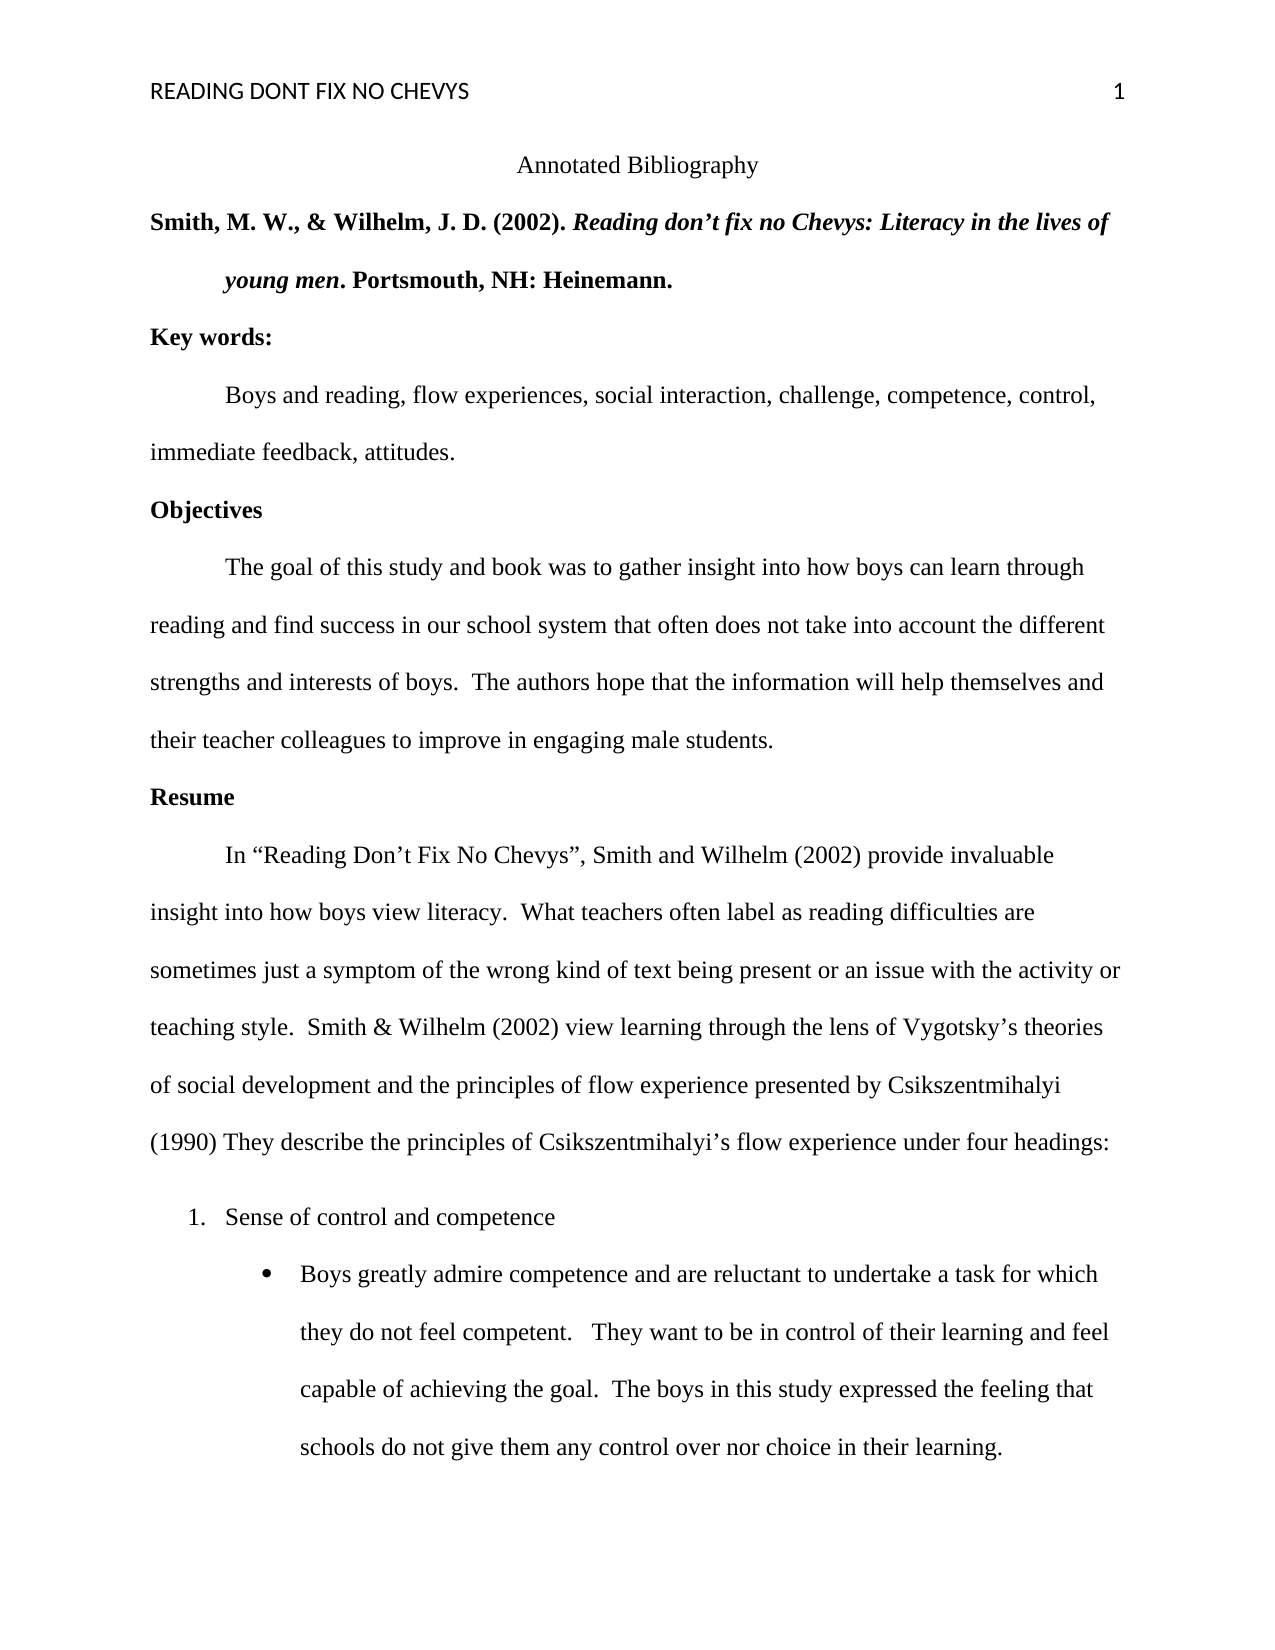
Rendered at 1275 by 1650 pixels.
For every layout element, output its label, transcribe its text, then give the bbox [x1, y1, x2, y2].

text Boys and reading, flow experiences, social interaction, challenge, competence, control, immediate feedback, attitudes. [150, 380, 1125, 466]
text In “Reading Don’t Fix No Chevys”, Smith and Wilhelm (2002) provide invaluable insight into how boys view literacy. What teachers often label as reading difficulties are sometimes just a symptom of the wrong kind of text being present or an issue with the activity or teaching style. Smith & Wilhelm (2002) view learning through the lens of Vygotsky’s theories of social development and the principles of flow experience presented by Csikszentmihalyi (1990) They describe the principles of Csikszentmihalyi’s flow experience under four headings: [150, 840, 1125, 1156]
text Objectives [150, 495, 1125, 524]
subtitle Annotated Bibliography [150, 150, 1125, 179]
list Boys greatly admire competence and are reluctant to undertake a task for which they do not feel competent. They want to be in control of their learning and feel capable of achieving the goal. The boys in this study expressed the feeling that schools do not give them any control over nor choice in their learning. [262, 1259, 1125, 1460]
text The goal of this study and book was to gather insight into how boys can learn through reading and find success in our school system that often does not take into account the different strengths and interests of boys. The authors hope that the information will help themselves and their teacher colleagues to improve in engaging male students. [150, 552, 1125, 754]
text Smith, M. W., & Wilhelm, J. D. (2002). Reading don’t fix no Chevys: Literacy in the lives of young men. Portsmouth, NH: Heinemann. [150, 207, 1125, 294]
text Key words: [150, 322, 1125, 351]
text Resume [150, 782, 1125, 811]
list Sense of control and competence [187, 1202, 1125, 1230]
